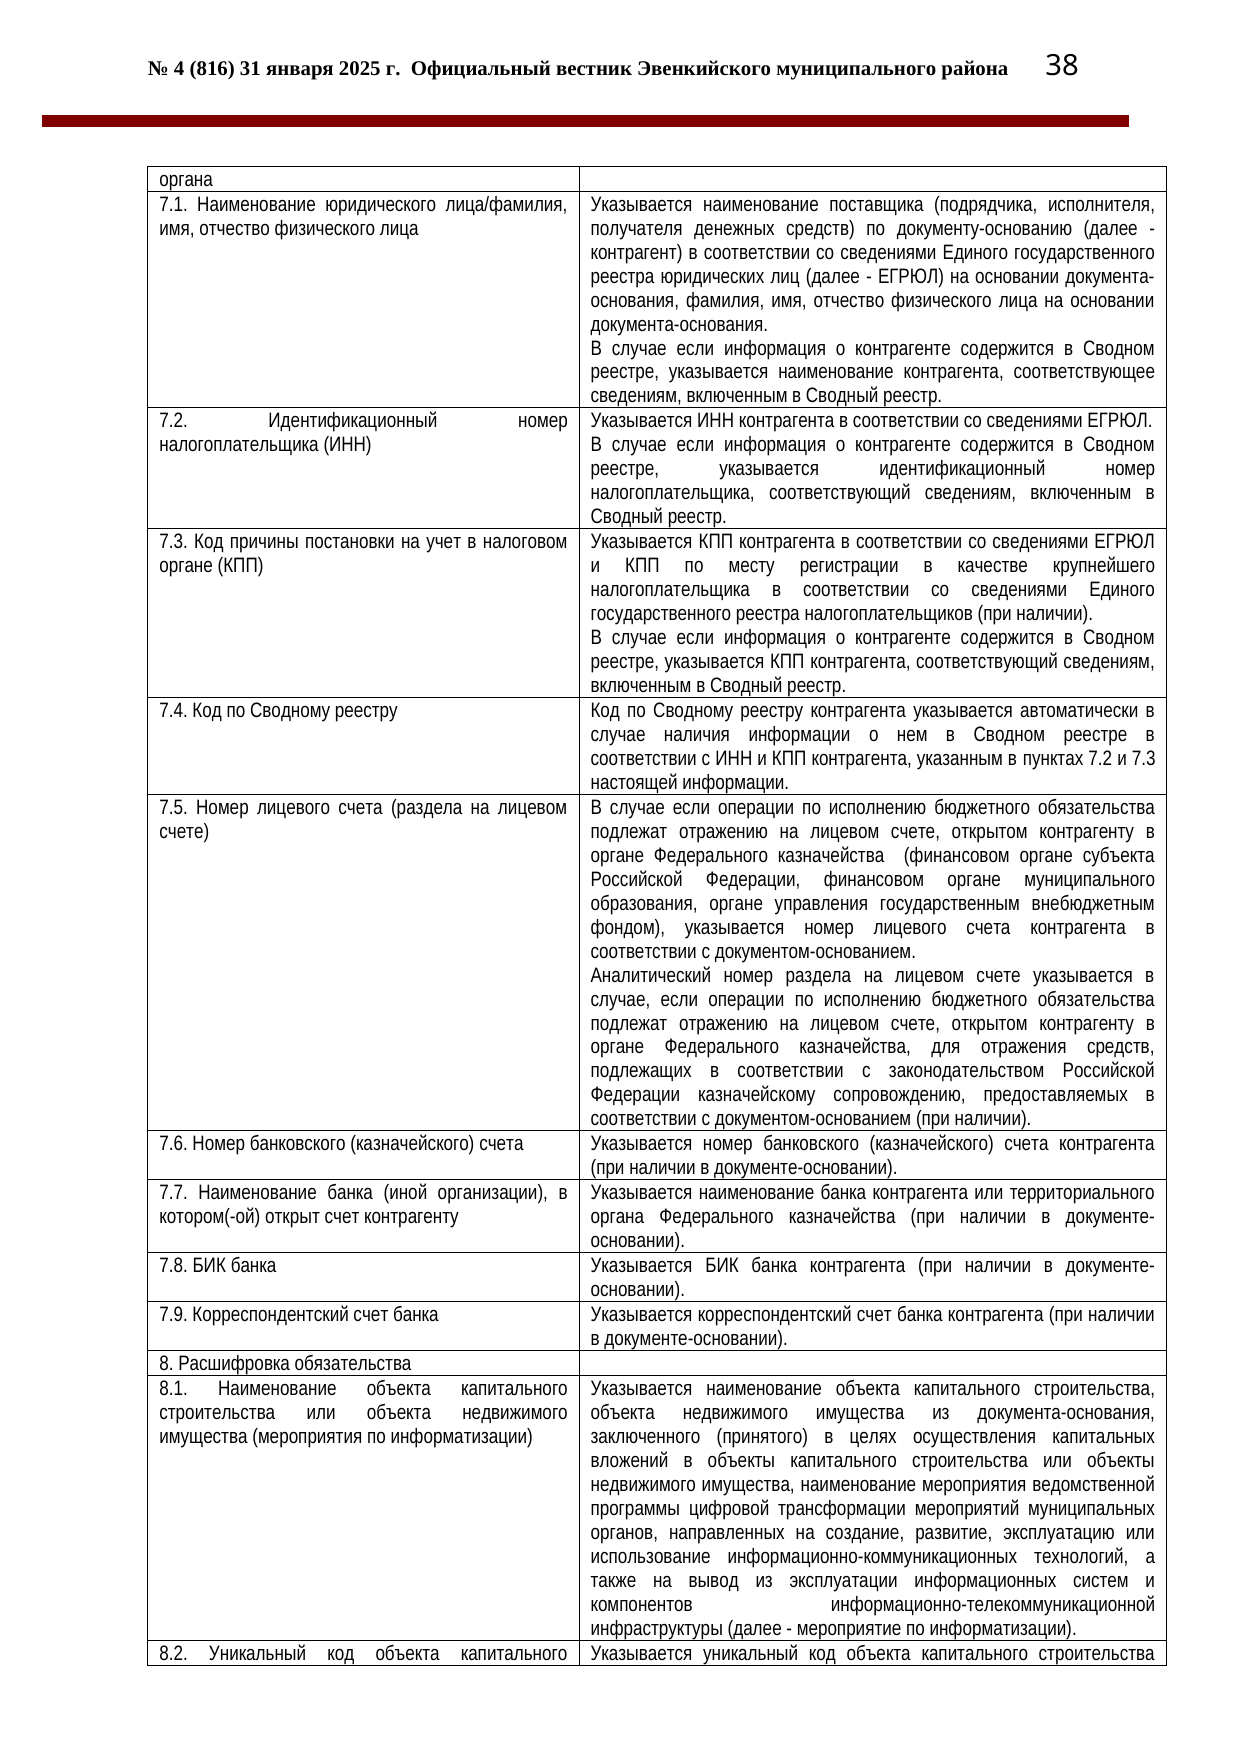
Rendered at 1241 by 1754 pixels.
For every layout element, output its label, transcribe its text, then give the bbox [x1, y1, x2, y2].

table_cell В случае если операции по исполнению бюджетного обязательства подлежат отражению на лицевом счете, открытом контрагенту в органе Федерального казначейства (финансовом органе субъекта Российской Федерации, финансовом органе муниципального образования, органе управления государственным внебюджетным фондом), указывается номер лицевого счета контрагента в соответствии с документом-основанием. Аналитический номер раздела на лицевом счете указывается в случае, если операции по исполнению бюджетного обязательства подлежат отражению на лицевом счете, открытом контрагенту в органе Федерального казначейства, для отражения средств, подлежащих в соответствии с законодательством Российской Федерации казначейскому сопровождению, предоставляемых в соответствии с документом-основанием (при наличии). [580, 795, 1166, 1130]
table_cell 7.6. Номер банковского (казначейского) счета [148, 1131, 579, 1179]
table_cell Указывается ИНН контрагента в соответствии со сведениями ЕГРЮЛ. В случае если информация о контрагенте содержится в Сводном реестре, указывается идентификационный номер налогоплательщика, соответствующий сведениям, включенным в Сводный реестр. [580, 408, 1166, 528]
table_cell Указывается наименование банка контрагента или территориального органа Федерального казначейства (при наличии в документе-основании). [580, 1180, 1166, 1252]
table_cell 7.4. Код по Сводному реестру [148, 698, 579, 794]
table_cell 7.5. Номер лицевого счета (раздела на лицевом счете) [148, 795, 579, 1130]
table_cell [580, 1641, 1166, 1664]
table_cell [148, 1641, 579, 1664]
table_cell Указывается КПП контрагента в соответствии со сведениями ЕГРЮЛ и КПП по месту регистрации в качестве крупнейшего налогоплательщика в соответствии со сведениями Единого государственного реестра налогоплательщиков (при наличии). В случае если информация о контрагенте содержится в Сводном реестре, указывается КПП контрагента, соответствующий сведениям, включенным в Сводный реестр. [580, 529, 1166, 697]
table_cell Указывается наименование объекта капитального строительства, объекта недвижимого имущества из документа-основания, заключенного (принятого) в целях осуществления капитальных вложений в объекты капитального строительства или объекты недвижимого имущества, наименование мероприятия ведомственной программы цифровой трансформации мероприятий муниципальных органов, направленных на создание, развитие, эксплуатацию или использование информационно-коммуникационных технологий, а также на вывод из эксплуатации информационных систем и компонентов информационно-телекоммуникационной инфраструктуры (далее - мероприятие по информатизации). [580, 1376, 1166, 1639]
table_cell Указывается корреспондентский счет банка контрагента (при наличии в документе-основании). [580, 1302, 1166, 1350]
table_cell 7.9. Корреспондентский счет банка [148, 1302, 579, 1350]
table_cell 8.1. Наименование объекта капитального строительства или объекта недвижимого имущества (мероприятия по информатизации) [148, 1376, 579, 1639]
table_cell 7.2. Идентификационный номер налогоплательщика (ИНН) [148, 408, 579, 528]
table_cell 7.3. Код причины постановки на учет в налоговом органе (КПП) [148, 529, 579, 697]
table_cell Указывается наименование поставщика (подрядчика, исполнителя, получателя денежных средств) по документу-основанию (далее - контрагент) в соответствии со сведениями Единого государственного реестра юридических лиц (далее - ЕГРЮЛ) на основании документа-основания, фамилия, имя, отчество физического лица на основании документа-основания. В случае если информация о контрагенте содержится в Сводном реестре, указывается наименование контрагента, соответствующее сведениям, включенным в Сводный реестр. [580, 192, 1166, 407]
table_cell Указывается номер банковского (казначейского) счета контрагента (при наличии в документе-основании). [580, 1131, 1166, 1179]
table_cell [580, 167, 1166, 191]
table_cell [580, 1351, 1166, 1375]
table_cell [148, 167, 579, 191]
table_cell 7.7. Наименование банка (иной организации), в котором(-ой) открыт счет контрагенту [148, 1180, 579, 1252]
table_cell 7.1. Наименование юридического лица/фамилия, имя, отчество физического лица [148, 192, 579, 407]
table_cell 8. Расшифровка обязательства [148, 1351, 579, 1375]
table_cell Указывается БИК банка контрагента (при наличии в документе-основании). [580, 1253, 1166, 1301]
table_cell Код по Сводному реестру контрагента указывается автоматически в случае наличия информации о нем в Сводном реестре в соответствии с ИНН и КПП контрагента, указанным в пунктах 7.2 и 7.3 настоящей информации. [580, 698, 1166, 794]
table_cell 7.8. БИК банка [148, 1253, 579, 1301]
